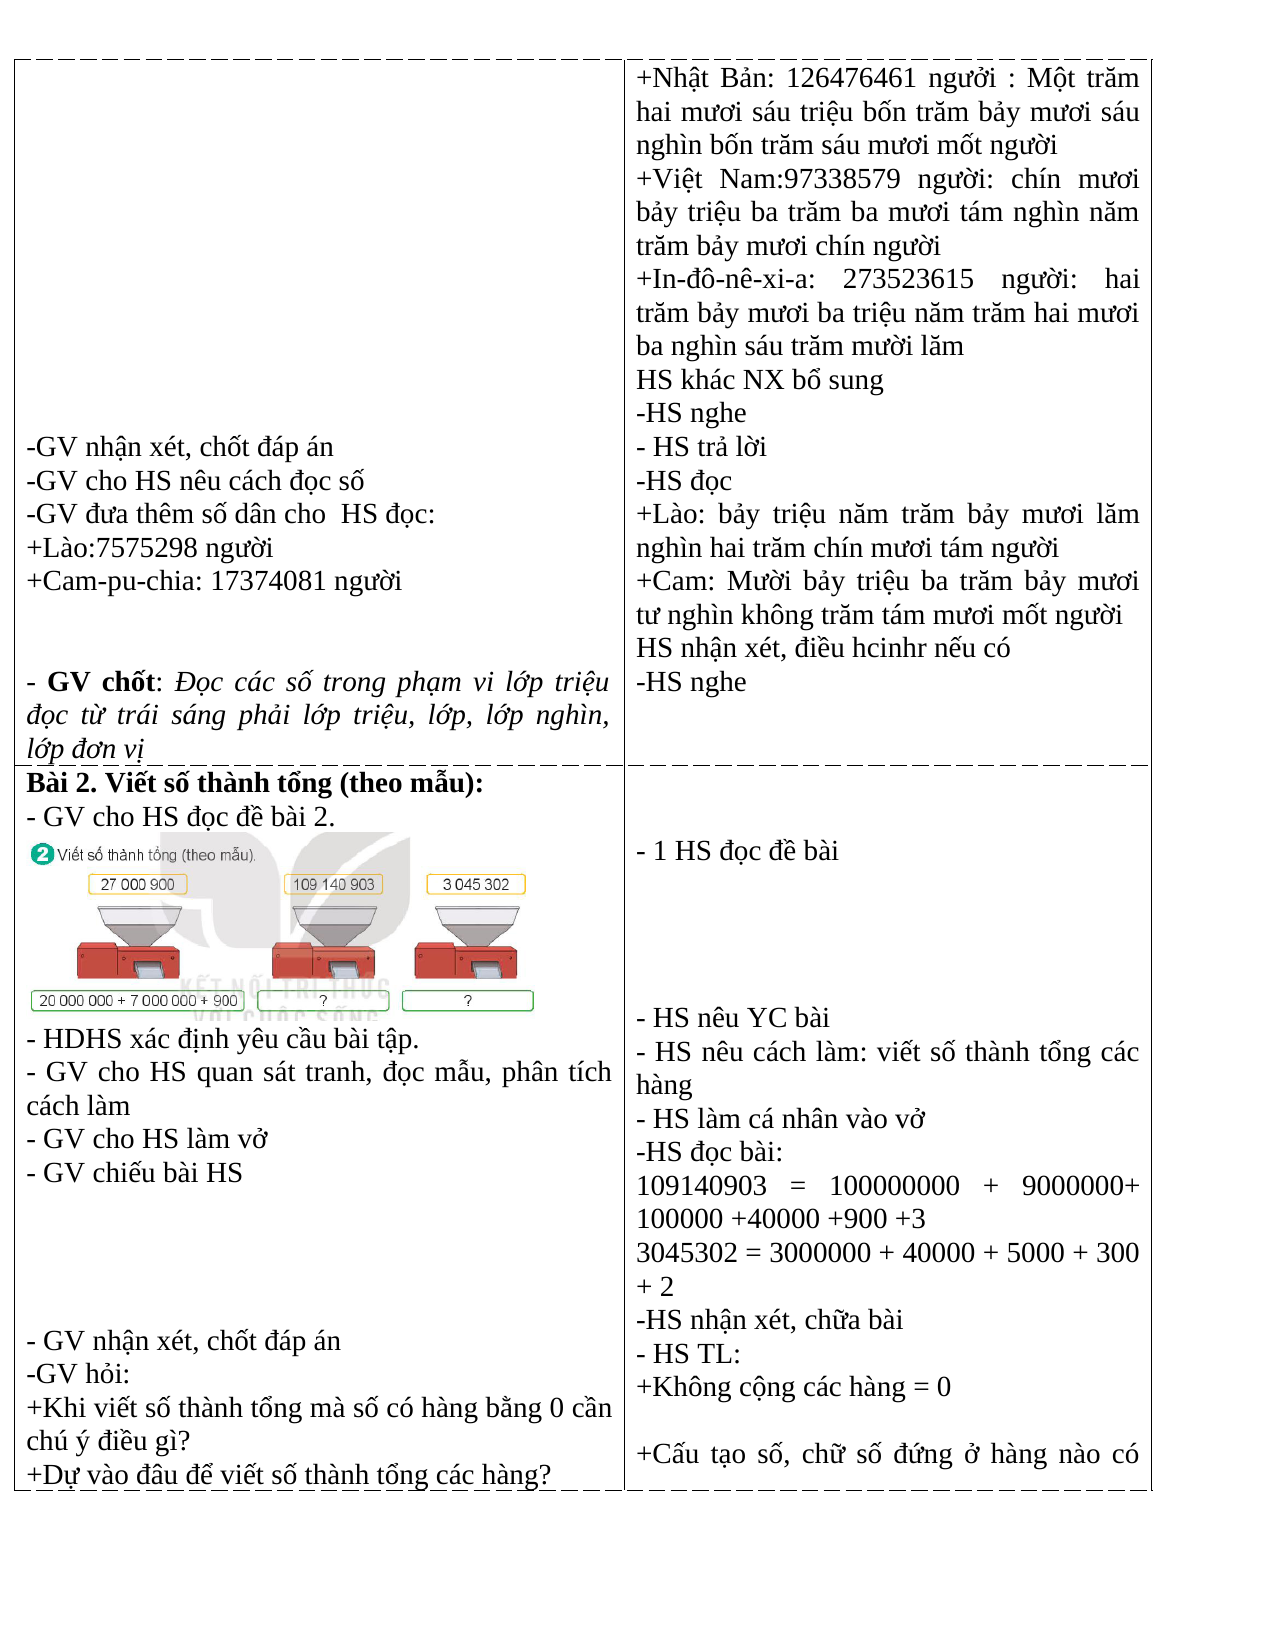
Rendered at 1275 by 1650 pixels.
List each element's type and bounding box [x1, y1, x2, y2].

table_cell [625, 59, 1151, 764]
table_cell [15, 59, 624, 764]
table_cell [625, 765, 1151, 1490]
picture [26, 832, 539, 1021]
table_cell [15, 765, 624, 1490]
